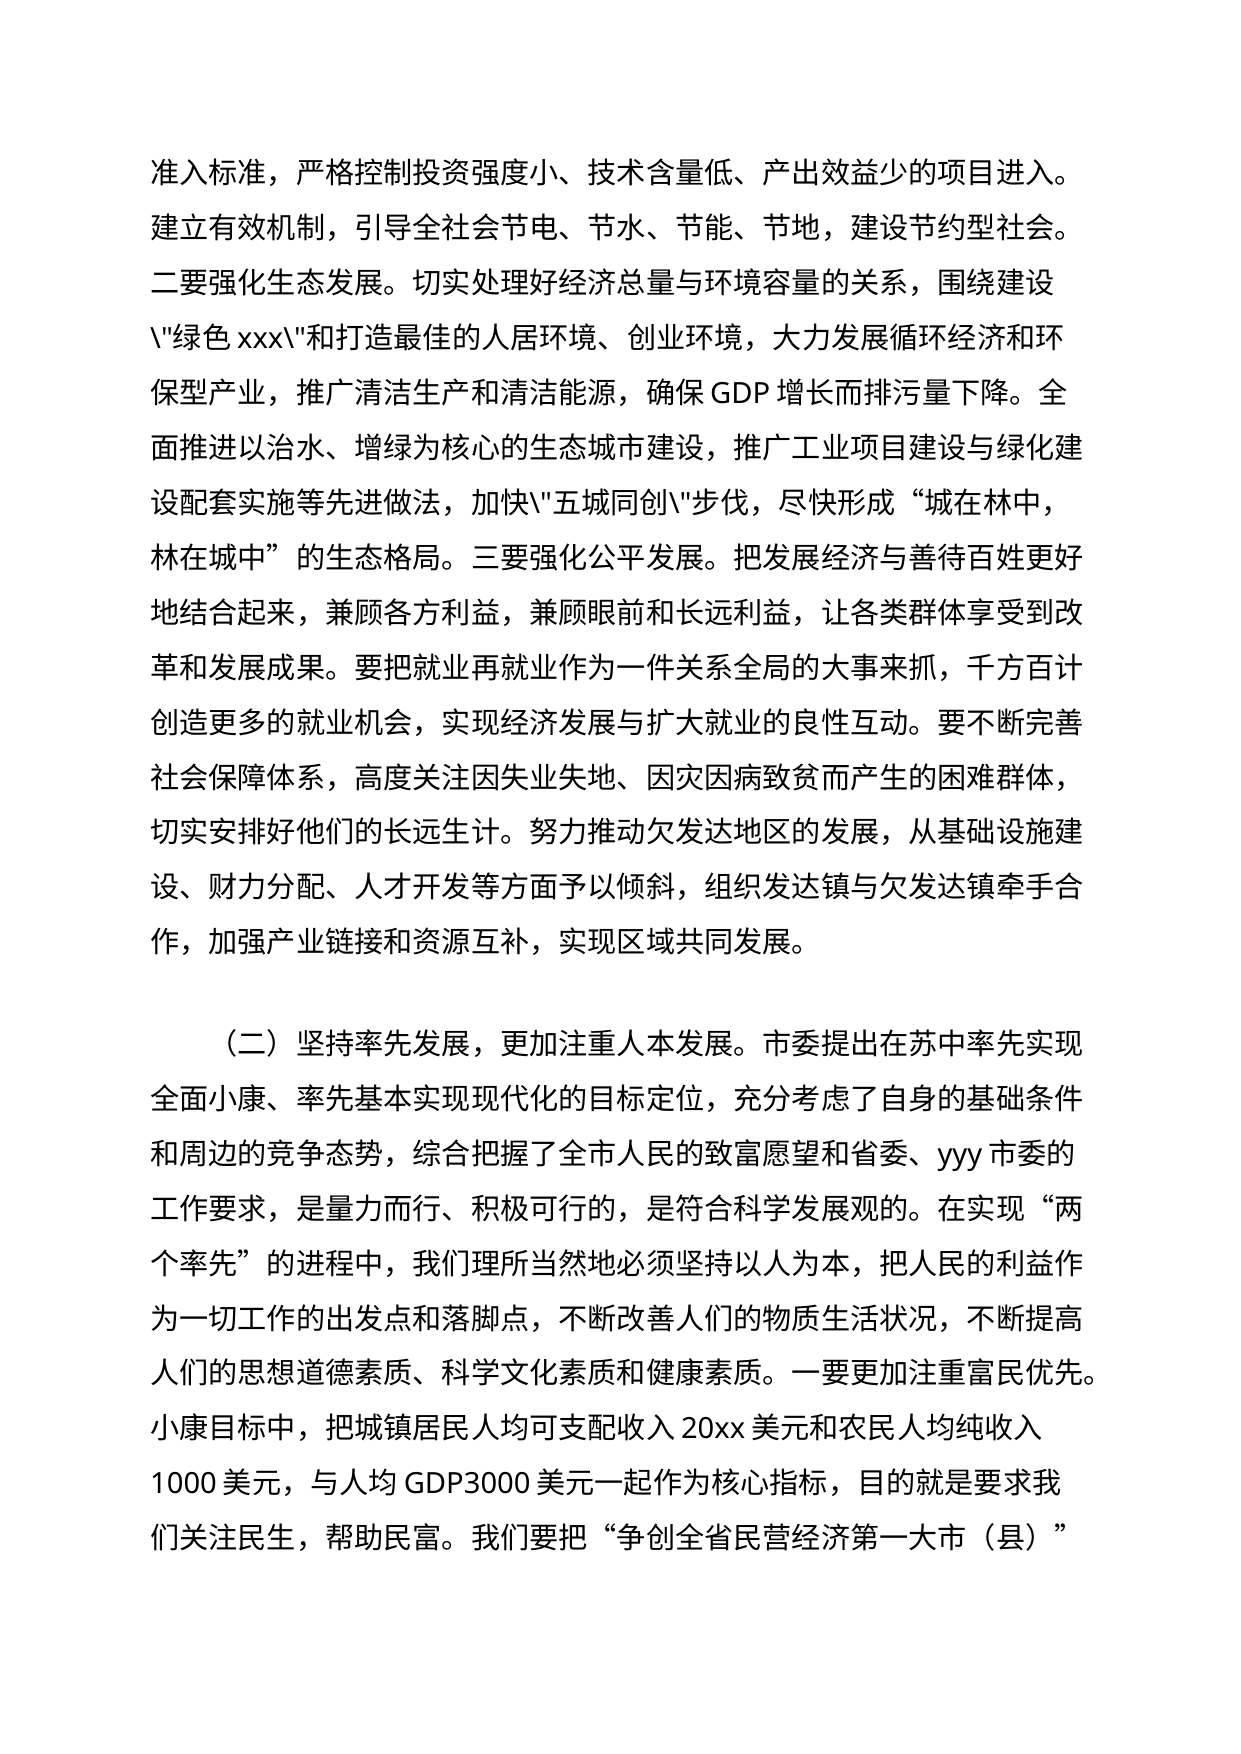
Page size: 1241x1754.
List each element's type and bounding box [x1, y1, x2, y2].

text [150, 150, 1090, 961]
text [150, 1021, 1090, 1557]
